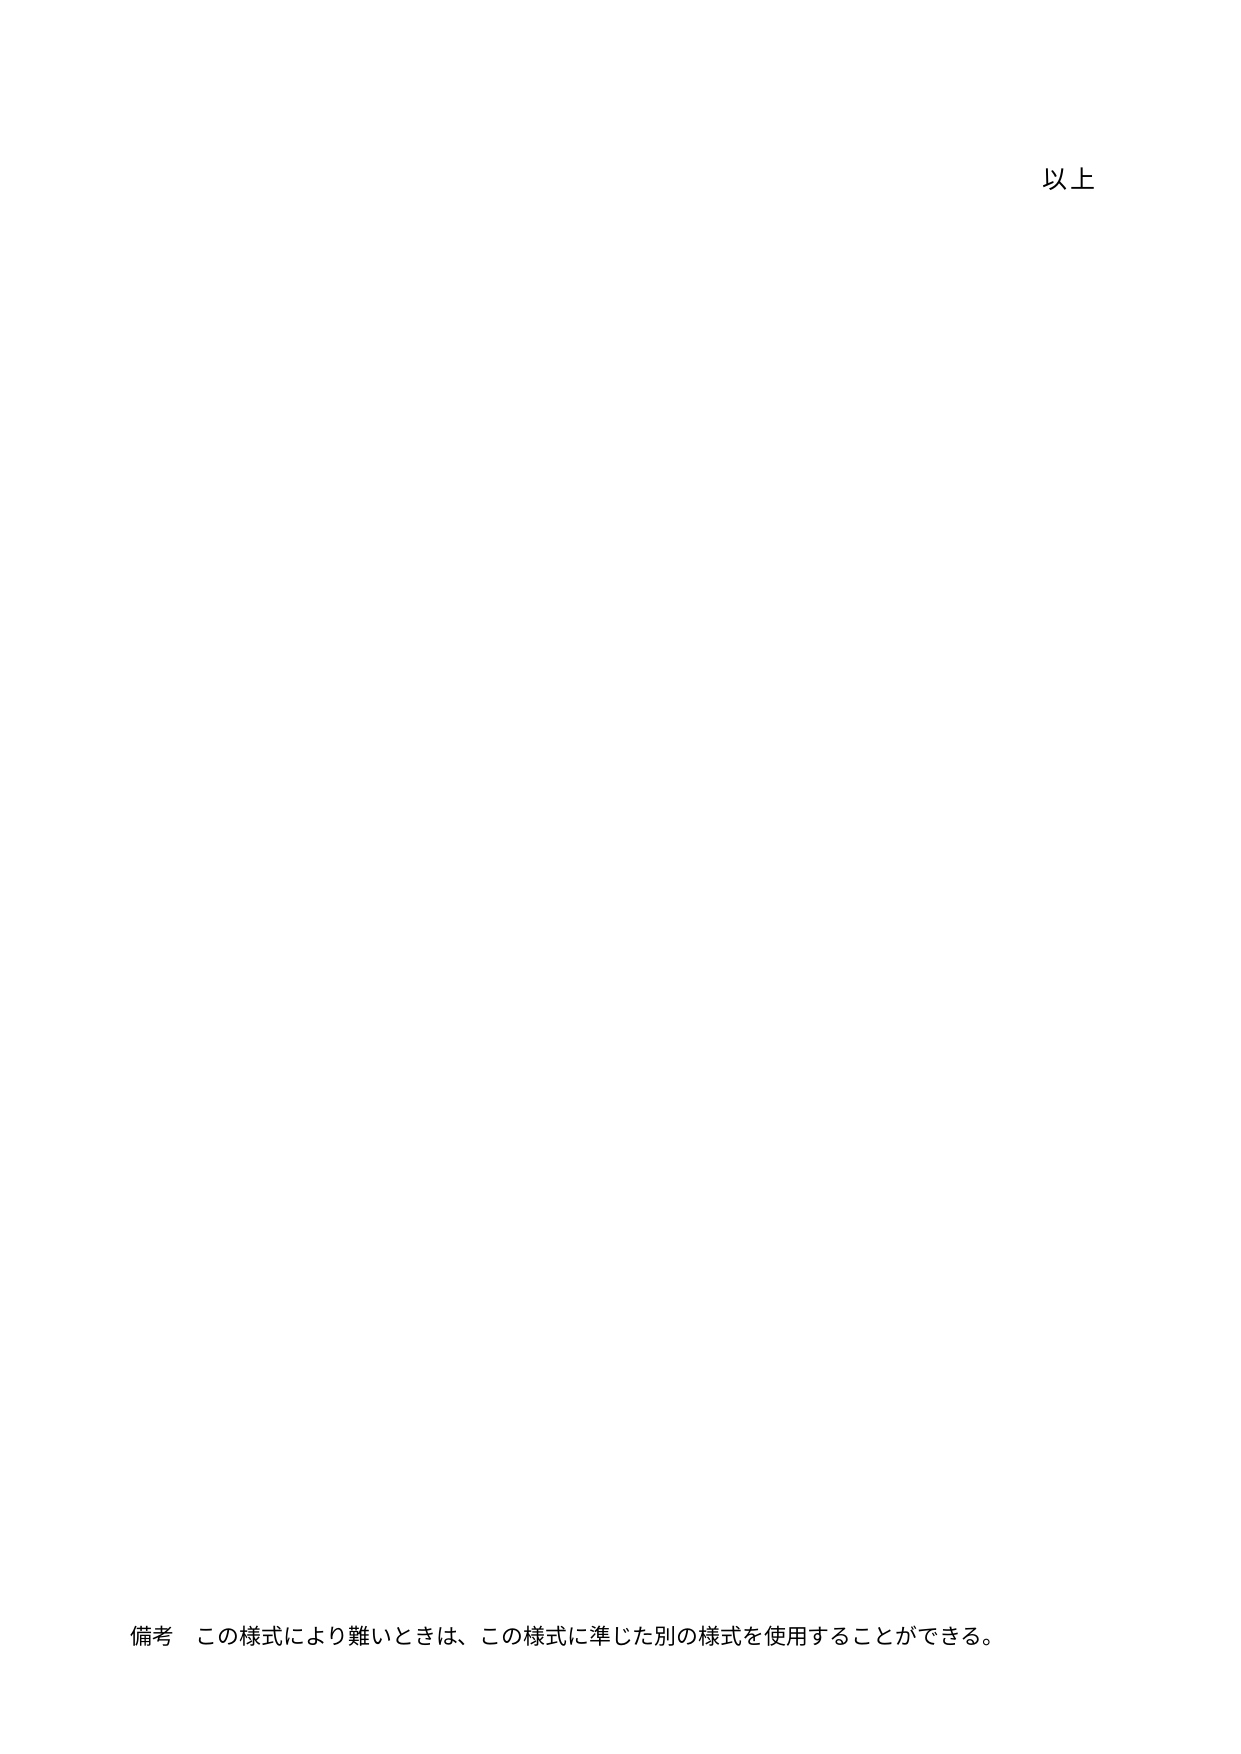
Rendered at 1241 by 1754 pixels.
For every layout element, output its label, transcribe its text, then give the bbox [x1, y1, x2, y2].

text 以上 [142, 152, 1098, 202]
